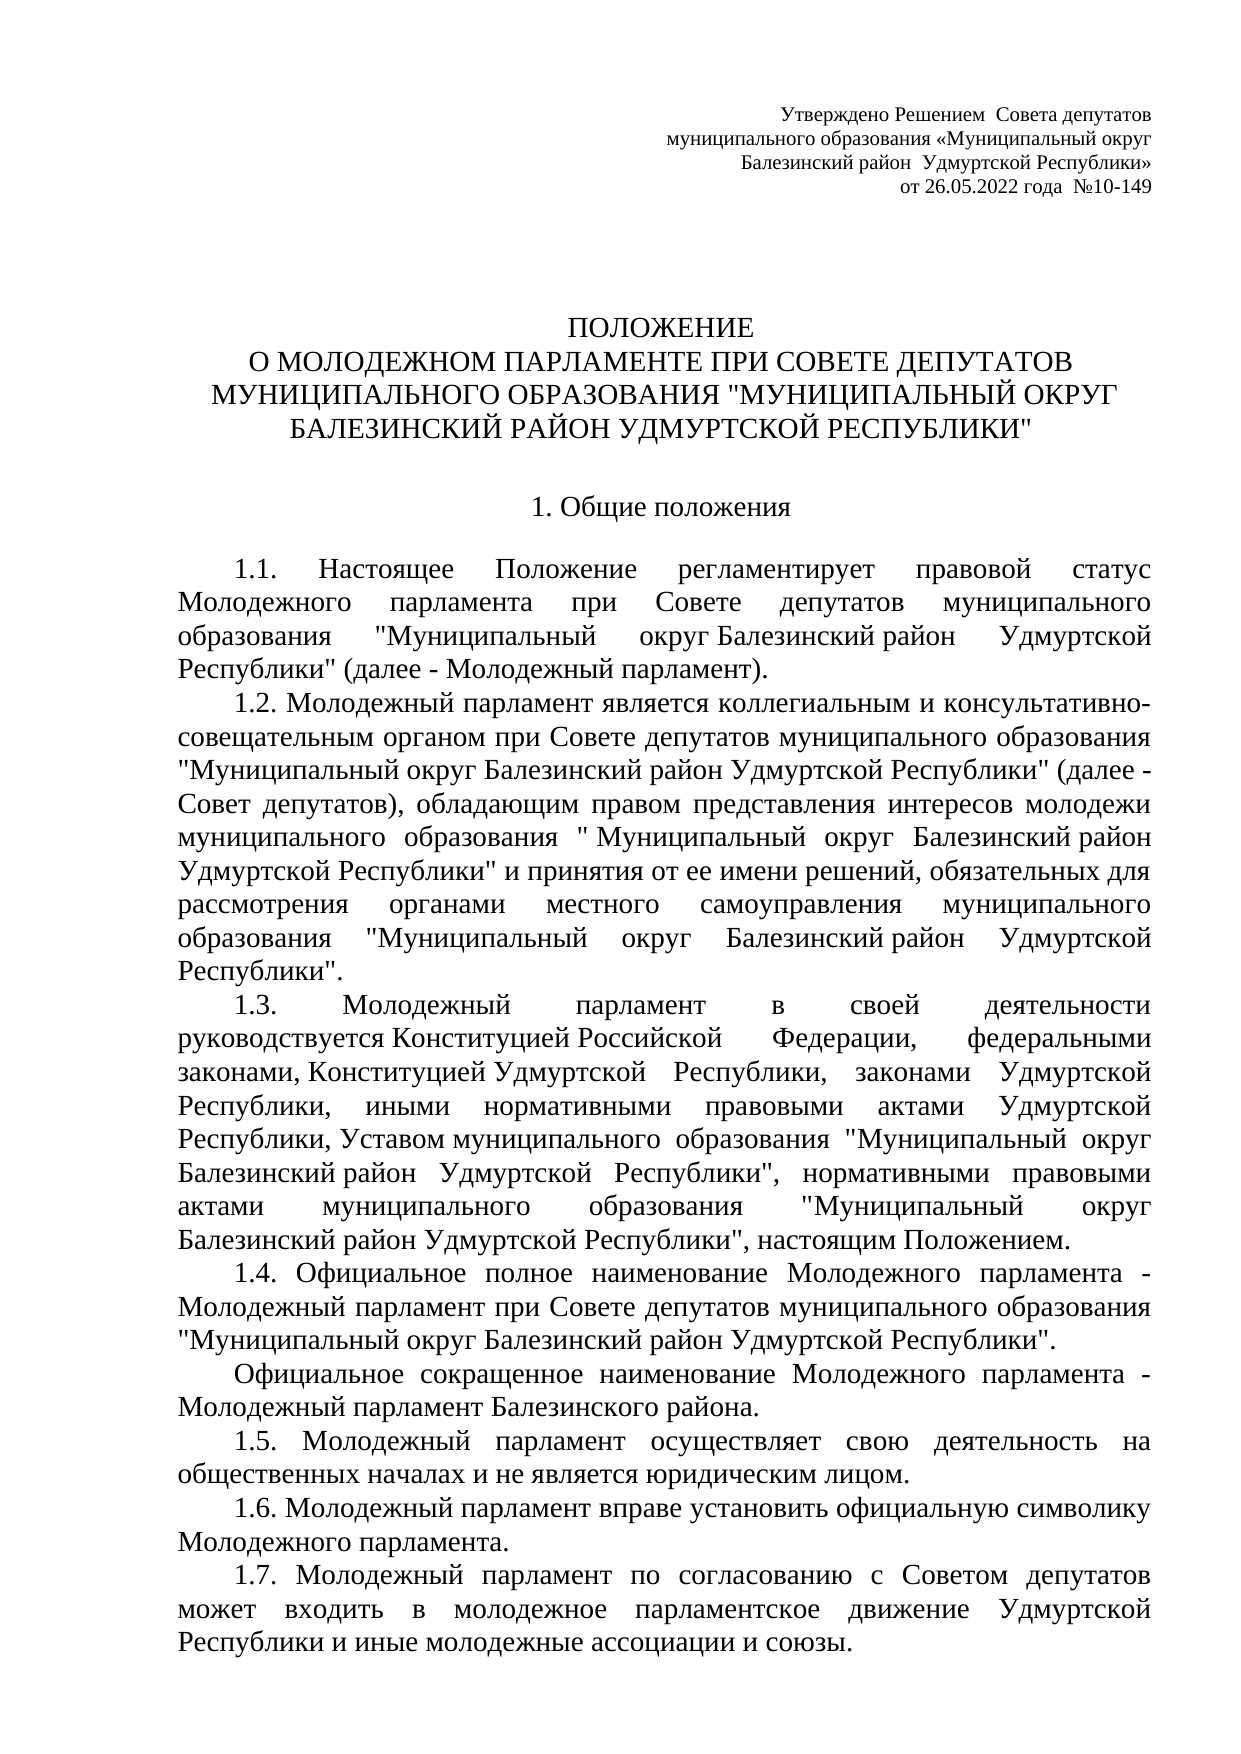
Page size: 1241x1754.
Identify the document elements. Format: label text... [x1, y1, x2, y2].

text О МОЛОДЕЖНОМ ПАРЛАМЕНТЕ ПРИ СОВЕТЕ ДЕПУТАТОВ [177, 344, 1152, 377]
text МУНИЦИПАЛЬНОГО ОБРАЗОВАНИЯ "МУНИЦИПАЛЬНЫЙ ОКРУГ БАЛЕЗИНСКИЙ РАЙОН УДМУРТСКОЙ РЕСПУБЛИКИ" [177, 377, 1152, 444]
text муниципального образования «Муниципальный округ [177, 126, 1152, 150]
text Утверждено Решением Совета депутатов [177, 102, 1152, 126]
text от 26.05.2022 года №10-149 [177, 174, 1152, 198]
text 1.6. Молодежный парламент вправе установить официальную символику Молодежного парламента. [177, 1490, 1152, 1557]
text 1.5. Молодежный парламент осуществляет свою деятельность на общественных началах и не является юридическим лицом. [177, 1423, 1152, 1490]
text 1.4. Официальное полное наименование Молодежного парламента - Молодежный парламент при Совете депутатов муниципального образования "Муниципальный округ Балезинский район Удмуртской Республики". [177, 1255, 1152, 1356]
text 1.3. Молодежный парламент в своей деятельности руководствуется Конституцией Российской Федерации, федеральными законами, Конституцией Удмуртской Республики, законами Удмуртской Республики, иными нормативными правовыми актами Удмуртской Республики, Уставом муниципального образования "Муниципальный округ Балезинский район Удмуртской Республики", нормативными правовыми актами муниципального образования "Муниципальный округ Балезинский район Удмуртской Республики", настоящим Положением. [177, 987, 1152, 1255]
text Балезинский район Удмуртской Республики» [177, 150, 1152, 174]
text 1.2. Молодежный парламент является коллегиальным и консультативно-совещательным органом при Совете депутатов муниципального образования "Муниципальный округ Балезинский район Удмуртской Республики" (далее - Совет депутатов), обладающим правом представления интересов молодежи муниципального образования " Муниципальный округ Балезинский район Удмуртской Республики" и принятия от ее имени решений, обязательных для рассмотрения органами местного самоуправления муниципального образования "Муниципальный округ Балезинский район Удмуртской Республики". [177, 685, 1152, 987]
text ПОЛОЖЕНИЕ [177, 310, 1152, 344]
text 1.7. Молодежный парламент по согласованию с Советом депутатов может входить в молодежное парламентское движение Удмуртской Республики и иные молодежные ассоциации и союзы. [177, 1557, 1152, 1658]
text Официальное сокращенное наименование Молодежного парламента - Молодежный парламент Балезинского района. [177, 1356, 1152, 1423]
text 1. Общие положения [177, 489, 1152, 523]
text 1.1. Настоящее Положение регламентирует правовой статус Молодежного парламента при Совете депутатов муниципального образования "Муниципальный округ Балезинский район Удмуртской Республики" (далее - Молодежный парламент). [177, 551, 1152, 685]
